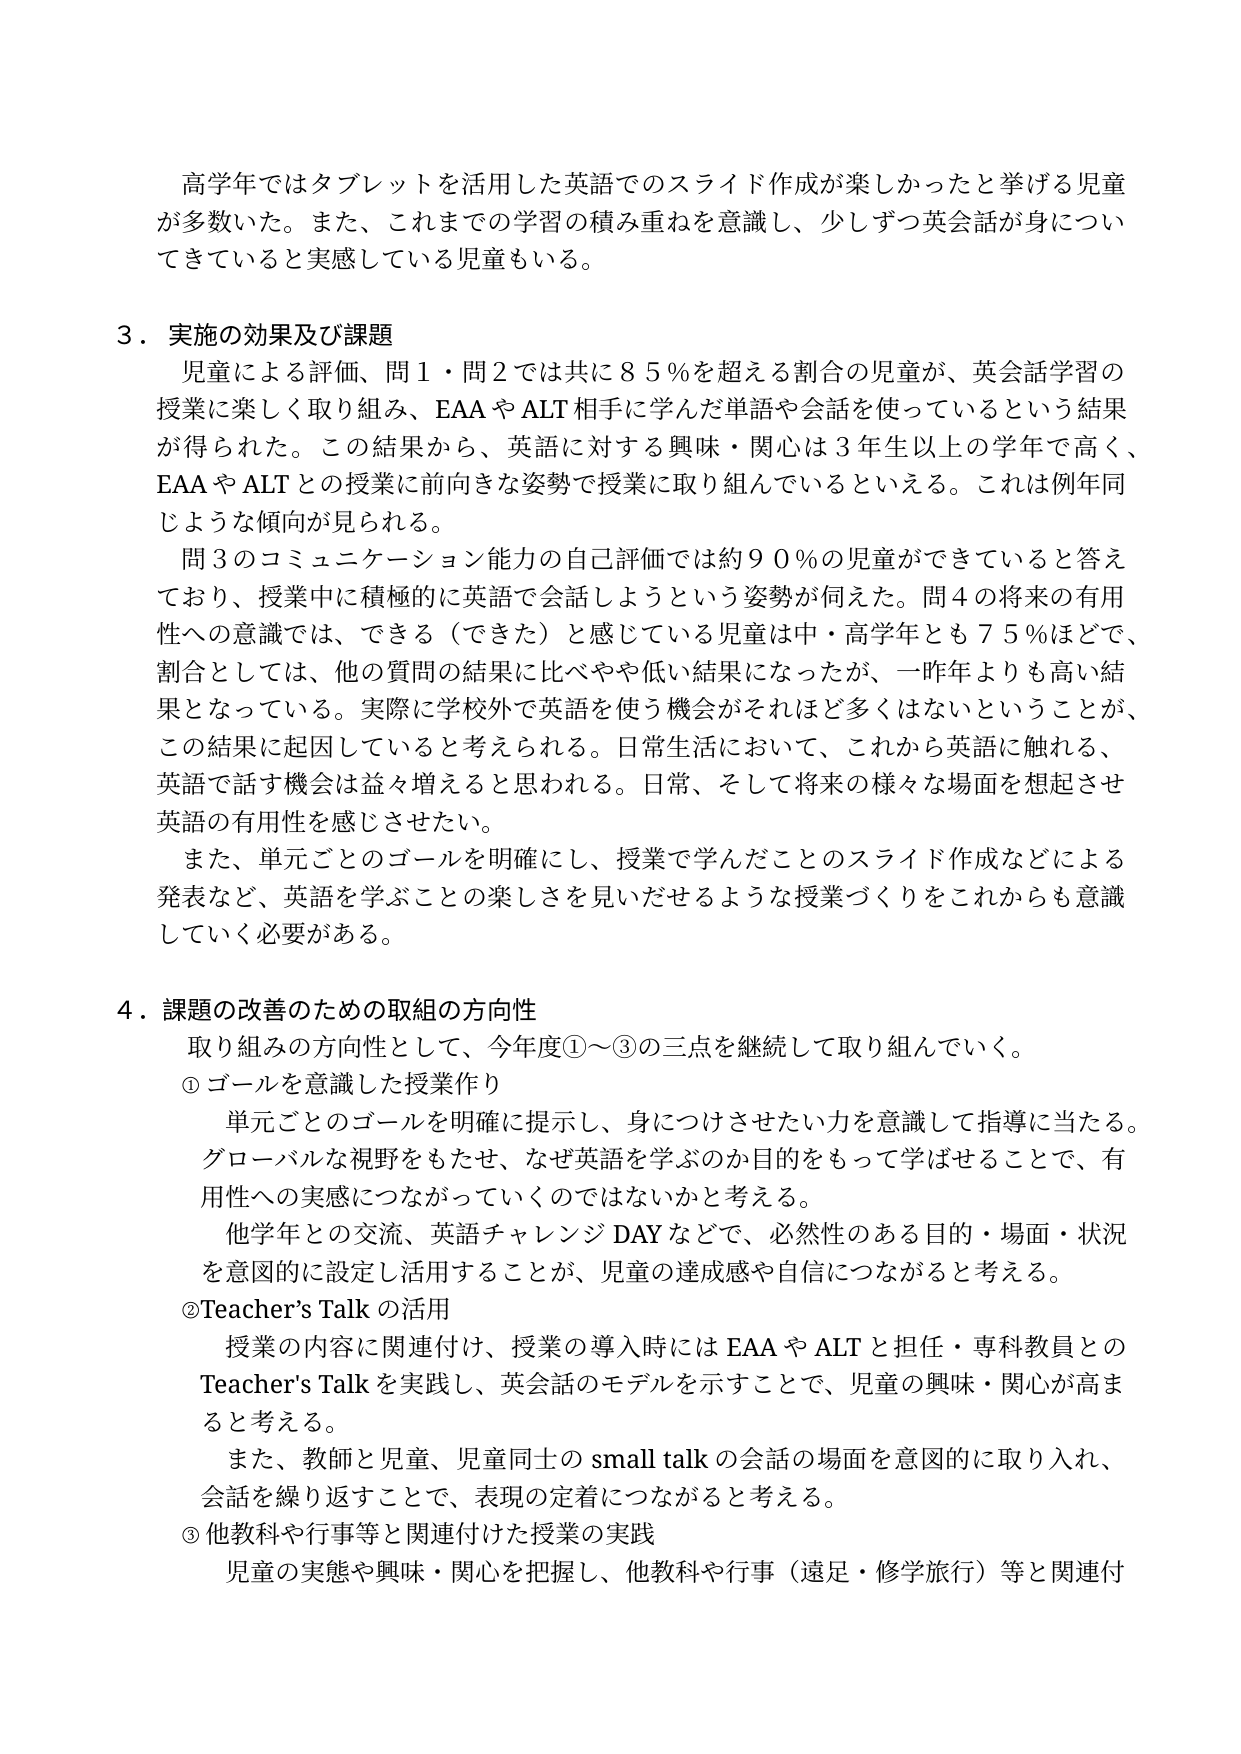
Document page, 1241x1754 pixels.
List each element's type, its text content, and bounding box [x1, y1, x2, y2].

text 児童による評価、問１・問２では共に８５％を超える割合の児童が、英会話学習の授業に楽しく取り組み、EAAやALT相手に学んだ単語や会話を使っているという結果が得られた。この結果から、英語に対する興味・関心は３年生以上の学年で高く、EAAやALTとの授業に前向きな姿勢で授業に取り組んでいるといえる。これは例年同じような傾向が見られる。 [156, 352, 1128, 539]
text 高学年ではタブレットを活用した英語でのスライド作成が楽しかったと挙げる児童が多数いた。また、これまでの学習の積み重ねを意識し、少しずつ英会話が身についてきていると実感している児童もいる。 [156, 164, 1128, 277]
text 単元ごとのゴールを明確に提示し、身につけさせたい力を意識して指導に当たる。グローバルな視野をもたせ、なぜ英語を学ぶのか目的をもって学ばせることで、有用性への実感につながっていくのではないかと考える。 [200, 1102, 1128, 1214]
text ３． 実施の効果及び課題 [112, 314, 1128, 352]
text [200, 1552, 1128, 1589]
text 他学年との交流、英語チャレンジDAYなどで、必然性のある目的・場面・状況を意図的に設定し活用することが、児童の達成感や自信につながると考える。 [200, 1214, 1128, 1289]
text ②Teacher’s Talk の活用 [156, 1289, 1128, 1327]
text ③他教科や行事等と関連付けた授業の実践 [156, 1514, 1128, 1552]
text 授業の内容に関連付け、授業の導入時にはEAAやALTと担任・専科教員とのTeacher's Talkを実践し、英会話のモデルを示すことで、児童の興味・関心が高まると考える。 [200, 1327, 1128, 1439]
text ４．課題の改善のための取組の方向性 [112, 989, 1128, 1027]
text 取り組みの方向性として、今年度①～③の三点を継続して取り組んでいく。 [112, 1027, 1128, 1064]
text また、教師と児童、児童同士のsmall talkの会話の場面を意図的に取り入れ、会話を繰り返すことで、表現の定着につながると考える。 [200, 1439, 1128, 1514]
text また、単元ごとのゴールを明確にし、授業で学んだことのスライド作成などによる発表など、英語を学ぶことの楽しさを見いだせるような授業づくりをこれからも意識していく必要がある。 [156, 839, 1128, 952]
text 問３のコミュニケーション能力の自己評価では約９０％の児童ができていると答えており、授業中に積極的に英語で会話しようという姿勢が伺えた。問４の将来の有用性への意識では、できる（できた）と感じている児童は中・高学年とも７５％ほどで、割合としては、他の質問の結果に比べやや低い結果になったが、一昨年よりも高い結果となっている。実際に学校外で英語を使う機会がそれほど多くはないということが、この結果に起因していると考えられる。日常生活において、これから英語に触れる、英語で話す機会は益々増えると思われる。日常、そして将来の様々な場面を想起させ英語の有用性を感じさせたい。 [156, 539, 1128, 839]
text ①ゴールを意識した授業作り [156, 1064, 1128, 1102]
